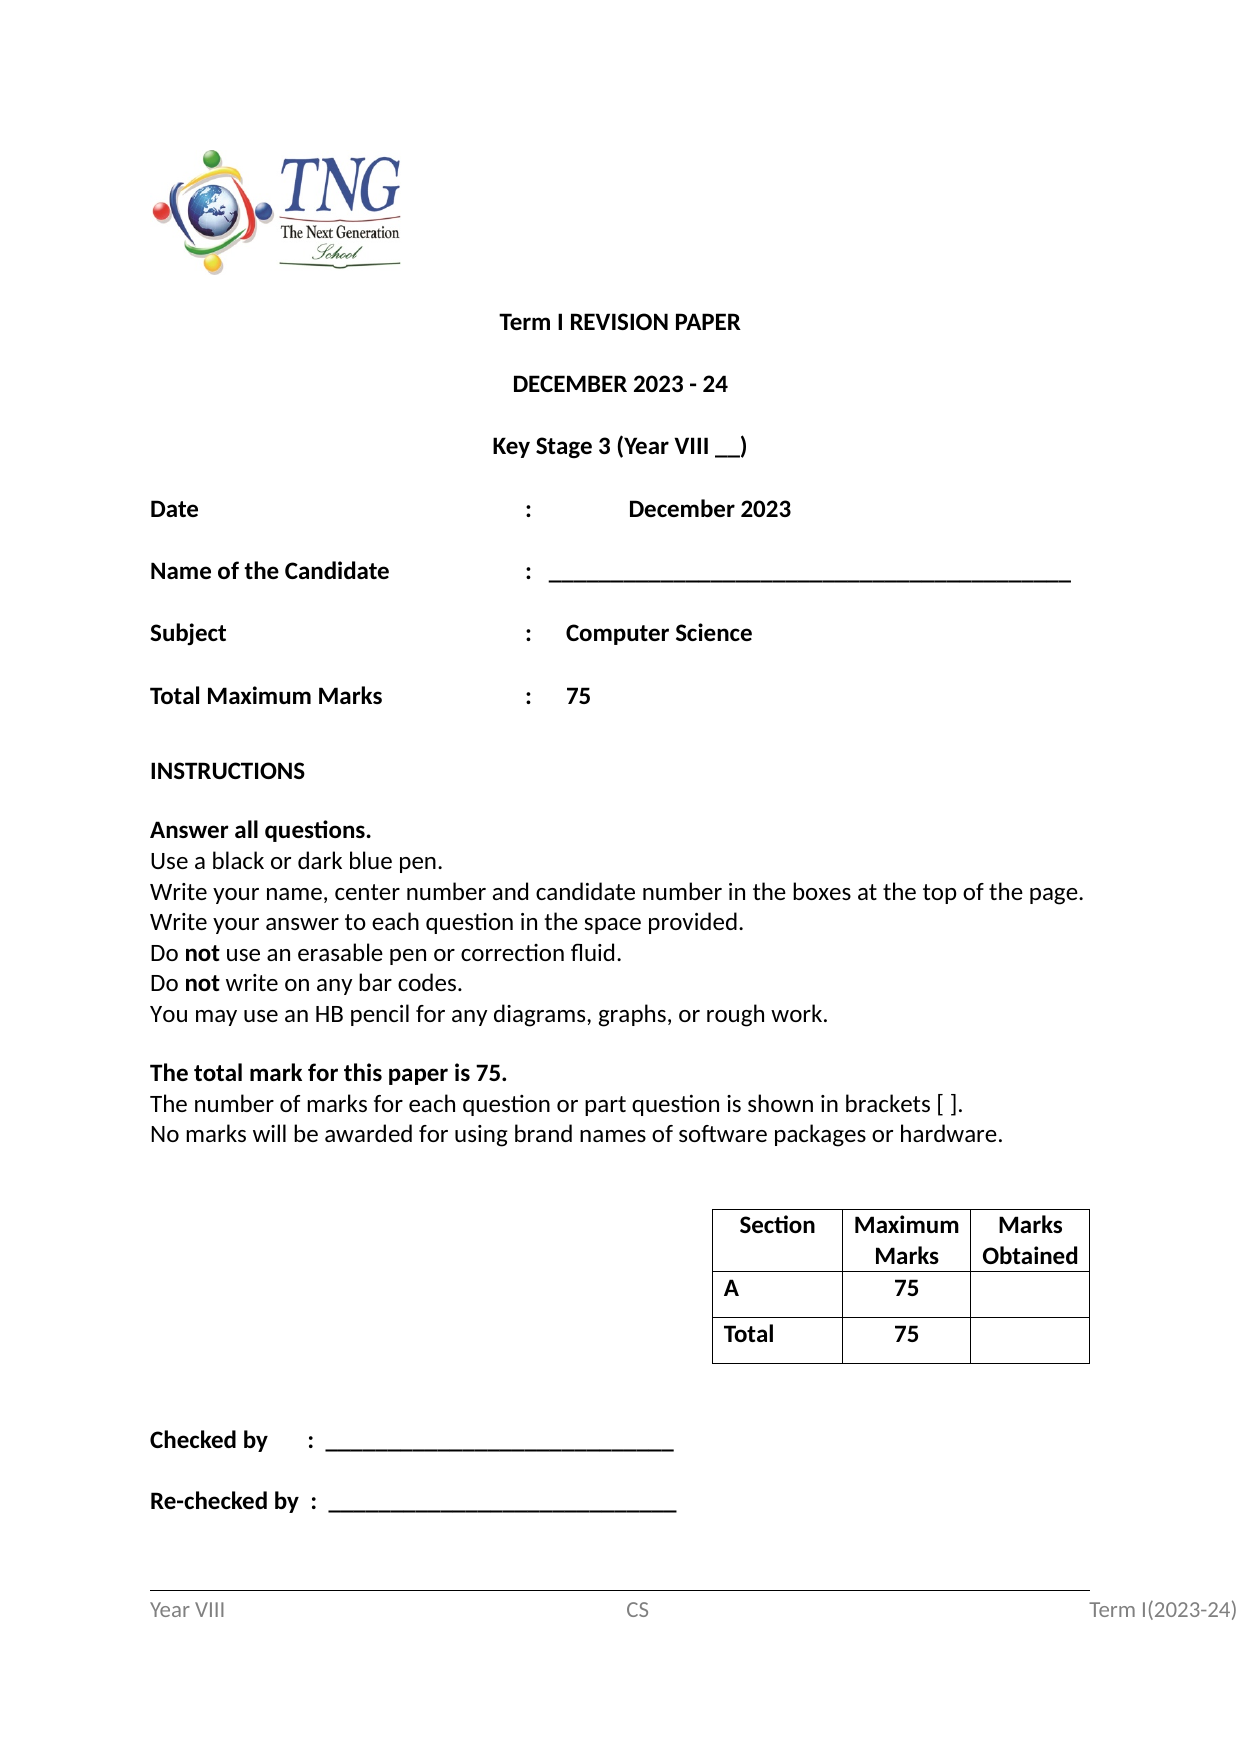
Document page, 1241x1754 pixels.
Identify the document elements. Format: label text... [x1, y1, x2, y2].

text Re-checked by : ____________________________ [150, 1486, 1090, 1516]
text Term I REVISION PAPER [150, 306, 1090, 336]
text Date : December 2023 [150, 493, 1090, 523]
table_cell 75 [843, 1318, 970, 1362]
table_cell A [713, 1272, 842, 1317]
table_header Section [713, 1210, 842, 1271]
table_cell [971, 1318, 1089, 1362]
text Subject : Computer Science [150, 618, 1090, 648]
table_cell 75 [843, 1272, 970, 1317]
text Key Stage 3 (Year VIII __) [150, 430, 1090, 461]
text DECEMBER 2023 - 24 [150, 368, 1090, 398]
text Total Maximum Marks : 75 [150, 680, 1090, 711]
table_cell [971, 1272, 1089, 1317]
table_cell Total [713, 1318, 842, 1362]
text Checked by : ____________________________ [150, 1424, 1090, 1455]
text Name of the Candidate : __________________________________________ [150, 555, 1090, 586]
text Answer all questions. Use a black or dark blue pen. Write your name, center number and candidate number in the boxes at the top of the page. Write your answer to each question in the space provided. Do not use an erasable pen or correction fluid. Do not write on any bar codes. You may use an HB pencil for any diagrams, graphs, or rough work. [150, 814, 1090, 1028]
text The total mark for this paper is 75. The number of marks for each question or part question is shown in brackets [ ]. No marks will be awarded for using brand names of software packages or hardware. [150, 1057, 1090, 1149]
table_header Marks Obtained [971, 1210, 1089, 1271]
picture [150, 150, 402, 275]
table_header Maximum Marks [843, 1210, 970, 1271]
text INSTRUCTIONS [150, 755, 1090, 785]
